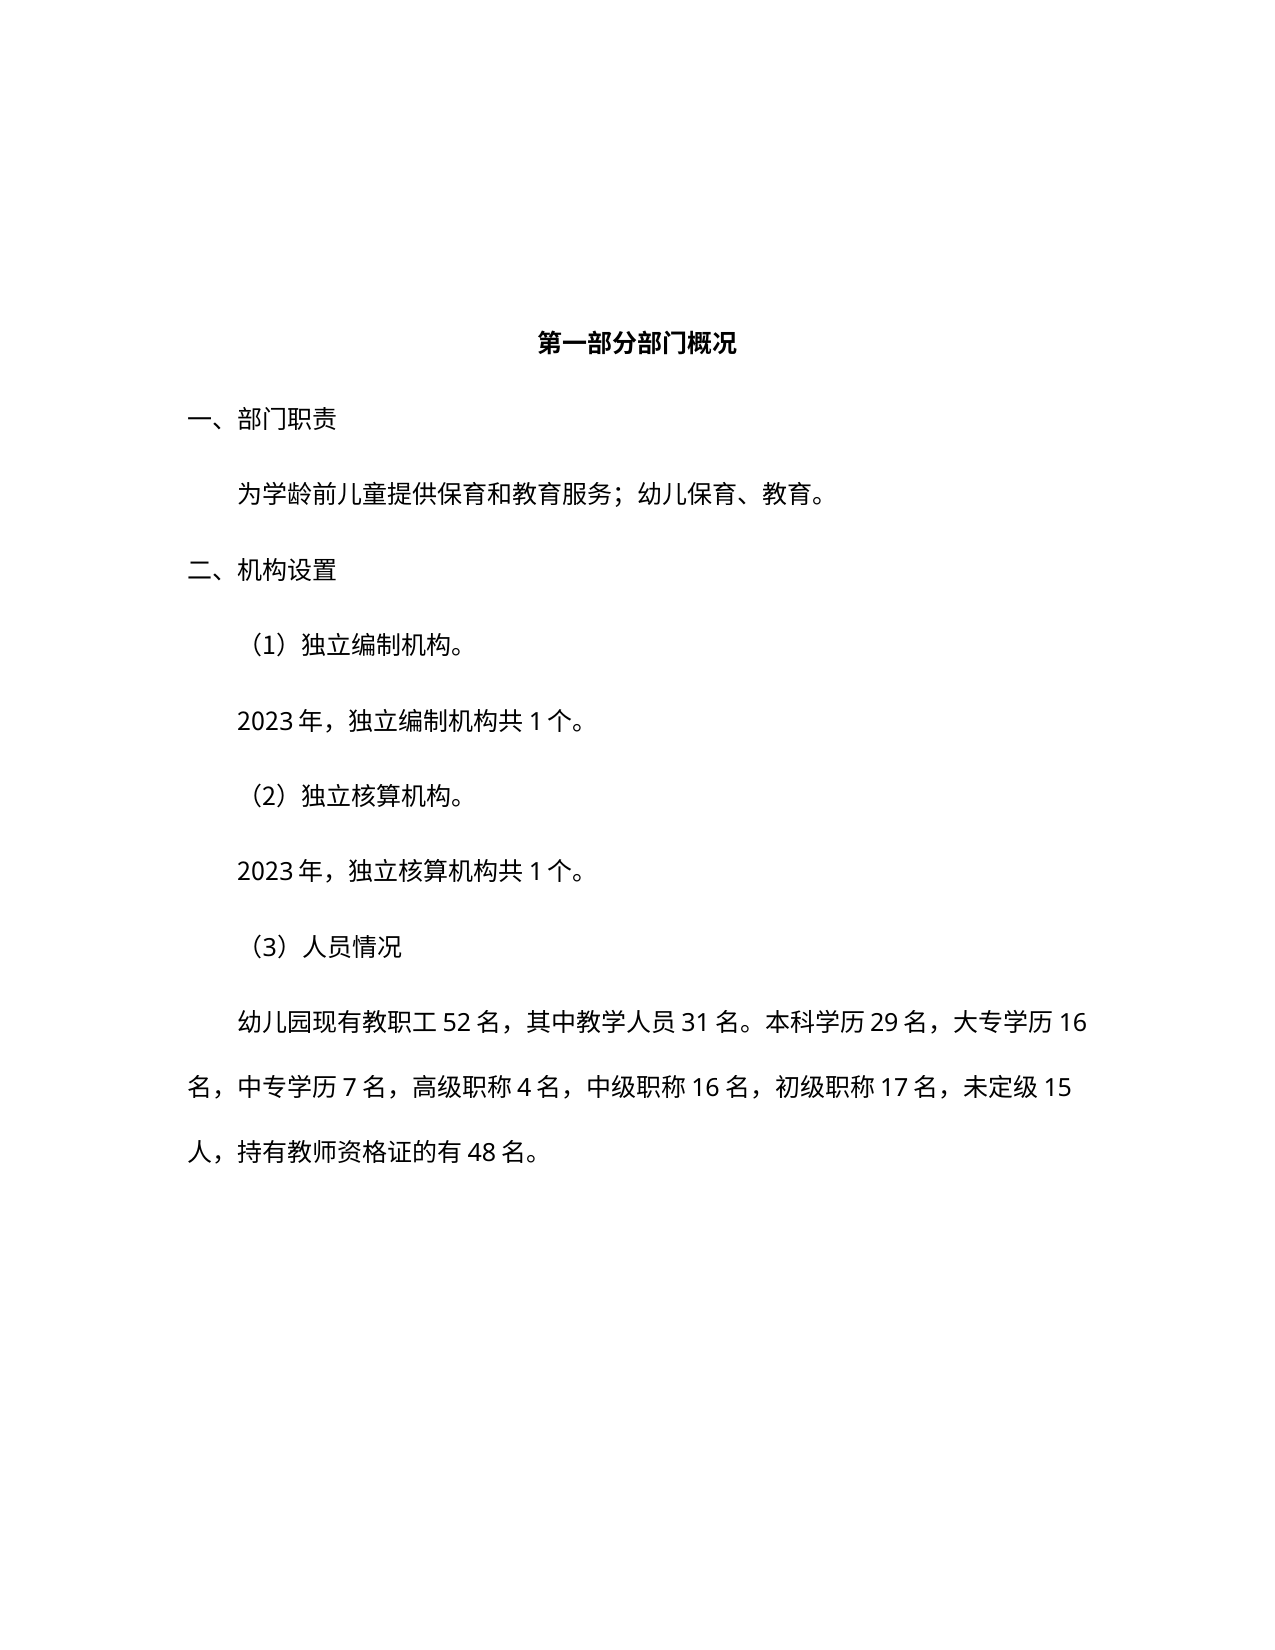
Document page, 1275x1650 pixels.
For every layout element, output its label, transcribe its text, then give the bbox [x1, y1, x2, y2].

text 幼儿园现有教职工52名，其中教学人员31名。本科学历29名，大专学历16名，中专学历7名，高级职称4名，中级职称16名，初级职称17名，未定级15人，持有教师资格证的有48名。 [187, 988, 1087, 1183]
text 第一部分部门概况 [187, 309, 1087, 374]
text （2）独立核算机构。 [187, 762, 1087, 827]
text 一、部门职责 [187, 385, 1087, 450]
text 2023年，独立编制机构共1个。 [187, 687, 1087, 752]
text 为学龄前儿童提供保育和教育服务；幼儿保育、教育。 [187, 460, 1087, 525]
text （3）人员情况 [187, 913, 1087, 978]
text 二、机构设置 [187, 536, 1087, 601]
text 2023年，独立核算机构共1个。 [187, 837, 1087, 902]
text （1）独立编制机构。 [187, 611, 1087, 676]
